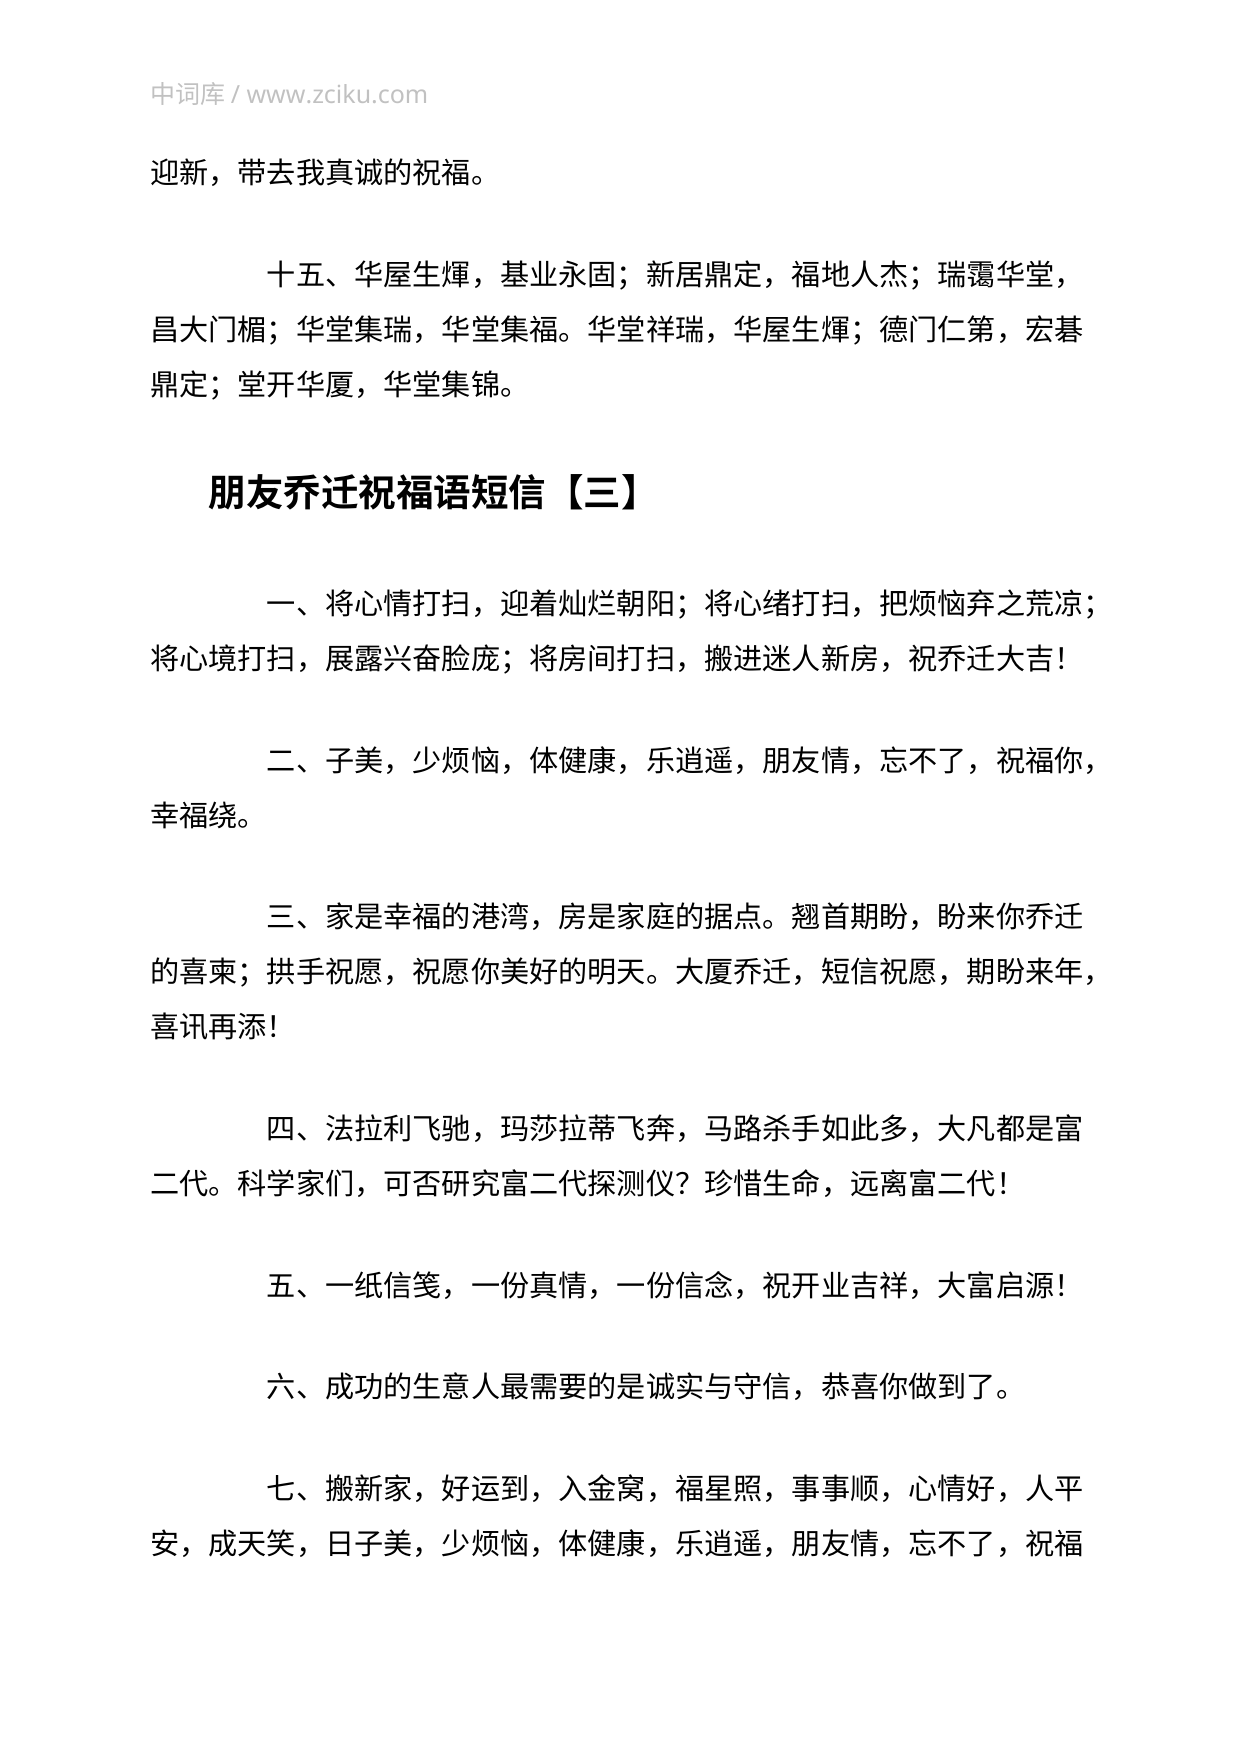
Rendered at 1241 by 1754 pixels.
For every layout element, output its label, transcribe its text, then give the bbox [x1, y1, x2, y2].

text 一、将心情打扫，迎着灿烂朝阳；将心绪打扫，把烦恼弃之荒凉；将心境打扫，展露兴奋脸庞；将房间打扫，搬进迷人新房，祝乔迁大吉！ [150, 581, 1090, 678]
text 六、成功的生意人最需要的是诚实与守信，恭喜你做到了。 [150, 1364, 1090, 1406]
text 朋友乔迁祝福语短信【三】 [150, 463, 1090, 518]
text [150, 1466, 1090, 1563]
text 二、子美，少烦恼，体健康，乐逍遥，朋友情，忘不了，祝福你，幸福绕。 [150, 737, 1090, 834]
text 四、法拉利飞驰，玛莎拉蒂飞奔，马路杀手如此多，大凡都是富二代。科学家们，可否研究富二代探测仪？珍惜生命，远离富二代！ [150, 1106, 1090, 1203]
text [150, 150, 1090, 192]
text 五、一纸信笺，一份真情，一份信念，祝开业吉祥，大富启源！ [150, 1262, 1090, 1304]
text 十五、华屋生煇，基业永固；新居鼎定，福地人杰；瑞霭华堂，昌大门楣；华堂集瑞，华堂集福。华堂祥瑞，华屋生煇；德门仁第，宏碁鼎定；堂开华厦，华堂集锦。 [150, 252, 1090, 404]
text 三、家是幸福的港湾，房是家庭的据点。翘首期盼，盼来你乔迁的喜柬；拱手祝愿，祝愿你美好的明天。大厦乔迁，短信祝愿，期盼来年，喜讯再添！ [150, 894, 1090, 1046]
